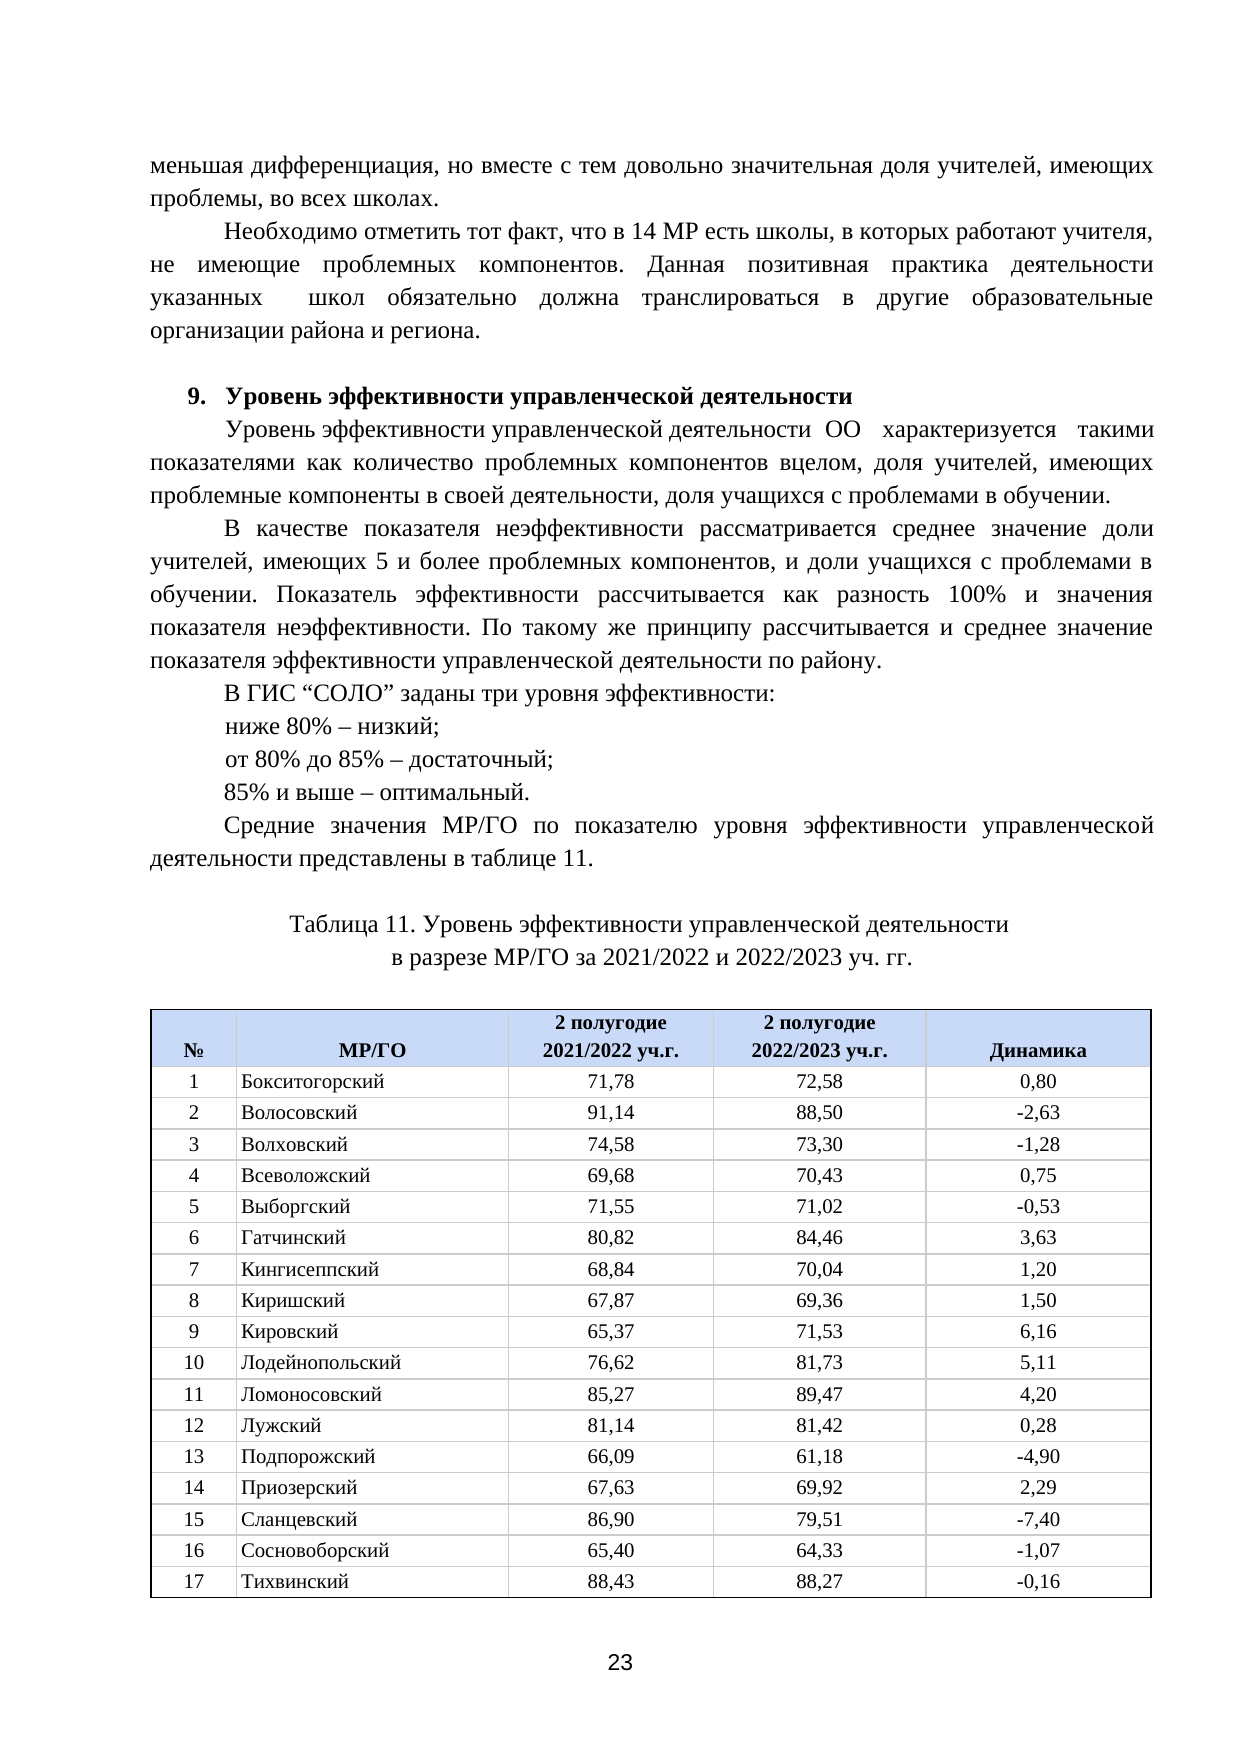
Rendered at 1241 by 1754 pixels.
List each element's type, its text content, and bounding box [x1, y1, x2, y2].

table_cell 71,78 [509, 1067, 713, 1097]
text 85% и выше – оптимальный. [150, 777, 1154, 806]
table_cell 69,92 [714, 1473, 925, 1503]
table_cell 6 [152, 1223, 236, 1253]
table_cell Киришский [237, 1286, 508, 1316]
table_cell Сосновоборский [237, 1536, 508, 1566]
table_cell 74,58 [509, 1130, 713, 1159]
table_cell 6,16 [927, 1317, 1150, 1347]
table_cell 0,80 [927, 1067, 1150, 1097]
table_cell 14 [152, 1473, 236, 1503]
table_cell Волосовский [237, 1098, 508, 1128]
table_cell 61,18 [714, 1442, 925, 1472]
table_header 2 полугодие 2022/2023 уч.г. [714, 1010, 925, 1066]
table_cell 12 [152, 1411, 236, 1441]
table_cell 81,14 [509, 1411, 713, 1441]
table_cell 88,43 [509, 1567, 713, 1597]
table_cell 5 [152, 1192, 236, 1222]
table_cell -1,28 [927, 1130, 1150, 1159]
table_cell 1 [152, 1067, 236, 1097]
table_cell 1,20 [927, 1255, 1150, 1284]
table_cell Подпорожский [237, 1442, 508, 1472]
table_cell 89,47 [714, 1380, 925, 1409]
table_cell -0,16 [927, 1567, 1150, 1597]
table_cell 0,75 [927, 1161, 1150, 1191]
table_cell 71,02 [714, 1192, 925, 1222]
table_cell Гатчинский [237, 1223, 508, 1253]
table_cell 76,62 [509, 1348, 713, 1378]
table_cell 84,46 [714, 1223, 925, 1253]
text Уровень эффективности управленческой деятельности ОО характеризуется такими показателями как количество проблемных компонентов вцелом, доля учителей, имеющих проблемные компоненты в своей деятельности, доля учащихся с проблемами в обучении. [150, 414, 1154, 509]
table_cell Лодейнопольский [237, 1348, 508, 1378]
text Необходимо отметить тот факт, что в 14 МР есть школы, в которых работают учителя, не имеющие проблемных компонентов. Данная позитивная практика деятельности указанных школ обязательно должна транслироваться в другие образовательные организации района и региона. [150, 216, 1154, 344]
table_cell 7 [152, 1255, 236, 1284]
table_cell Всеволожский [237, 1161, 508, 1191]
table_cell 65,37 [509, 1317, 713, 1347]
table_cell Кингисеппский [237, 1255, 508, 1284]
table_cell 64,33 [714, 1536, 925, 1566]
table_header 2 полугодие 2021/2022 уч.г. [509, 1010, 713, 1066]
table_cell 9 [152, 1317, 236, 1347]
table_cell Приозерский [237, 1473, 508, 1503]
table_cell 11 [152, 1380, 236, 1409]
text Средние значения МР/ГО по показателю уровня эффективности управленческой деятельности представлены в таблице 11. [150, 810, 1154, 872]
table_cell 3,63 [927, 1223, 1150, 1253]
table_cell 73,30 [714, 1130, 925, 1159]
table_cell Сланцевский [237, 1505, 508, 1534]
table_cell 4 [152, 1161, 236, 1191]
table_cell 2 [152, 1098, 236, 1128]
text В качестве показателя неэффективности рассматривается среднее значение доли учителей, имеющих 5 и более проблемных компонентов, и доли учащихся с проблемами в обучении. Показатель эффективности рассчитывается как разность 100% и значения показателя неэффективности. По такому же принципу рассчитывается и среднее значение показателя эффективности управленческой деятельности по району. [150, 513, 1154, 674]
table_cell 65,40 [509, 1536, 713, 1566]
table_cell 16 [152, 1536, 236, 1566]
table_cell -7,40 [927, 1505, 1150, 1534]
table_cell 81,73 [714, 1348, 925, 1378]
table_cell Бокситогорский [237, 1067, 508, 1097]
table_cell 8 [152, 1286, 236, 1316]
table_cell 70,04 [714, 1255, 925, 1284]
table_cell 10 [152, 1348, 236, 1378]
table_cell -1,07 [927, 1536, 1150, 1566]
table_cell 85,27 [509, 1380, 713, 1409]
table_cell Волховский [237, 1130, 508, 1159]
table_cell 67,87 [509, 1286, 713, 1316]
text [150, 150, 1154, 212]
table_cell 1,50 [927, 1286, 1150, 1316]
list Уровень эффективности управленческой деятельности [187, 381, 1153, 410]
table_header Динамика [927, 1010, 1150, 1066]
table_cell Кировский [237, 1317, 508, 1347]
table_cell 71,55 [509, 1192, 713, 1222]
table_cell Ломоносовский [237, 1380, 508, 1409]
table_cell 91,14 [509, 1098, 713, 1128]
text от 80% до 85% – достаточный; [150, 744, 1153, 773]
table_cell 86,90 [509, 1505, 713, 1534]
table_cell -2,63 [927, 1098, 1150, 1128]
table_cell 88,50 [714, 1098, 925, 1128]
table_cell 5,11 [927, 1348, 1150, 1378]
table_cell Выборгский [237, 1192, 508, 1222]
table_cell 71,53 [714, 1317, 925, 1347]
table_cell 13 [152, 1442, 236, 1472]
table_cell 69,68 [509, 1161, 713, 1191]
table_header МР/ГО [237, 1010, 508, 1066]
table_cell -4,90 [927, 1442, 1150, 1472]
table_cell 81,42 [714, 1411, 925, 1441]
text В ГИС “СОЛО” заданы три уровня эффективности: [150, 678, 1154, 707]
table_cell 2,29 [927, 1473, 1150, 1503]
table_cell 67,63 [509, 1473, 713, 1503]
table_cell 68,84 [509, 1255, 713, 1284]
table_cell 66,09 [509, 1442, 713, 1472]
table_cell 80,82 [509, 1223, 713, 1253]
table_cell 70,43 [714, 1161, 925, 1191]
table_cell Лужский [237, 1411, 508, 1441]
table_cell 15 [152, 1505, 236, 1534]
table_cell 0,28 [927, 1411, 1150, 1441]
table_header № [152, 1010, 236, 1066]
table_cell 79,51 [714, 1505, 925, 1534]
text ниже 80% – низкий; [150, 711, 1154, 740]
table_cell 3 [152, 1130, 236, 1159]
table_cell Тихвинский [237, 1567, 508, 1597]
table_cell 17 [152, 1567, 236, 1597]
table_cell -0,53 [927, 1192, 1150, 1222]
text Таблица 11. Уровень эффективности управленческой деятельности в разрезе МР/ГО за 2021/2022 и 2022/2023 уч. гг. [150, 909, 1154, 971]
table_cell 4,20 [927, 1380, 1150, 1409]
table_cell 88,27 [714, 1567, 925, 1597]
table_cell 72,58 [714, 1067, 925, 1097]
table_cell 69,36 [714, 1286, 925, 1316]
